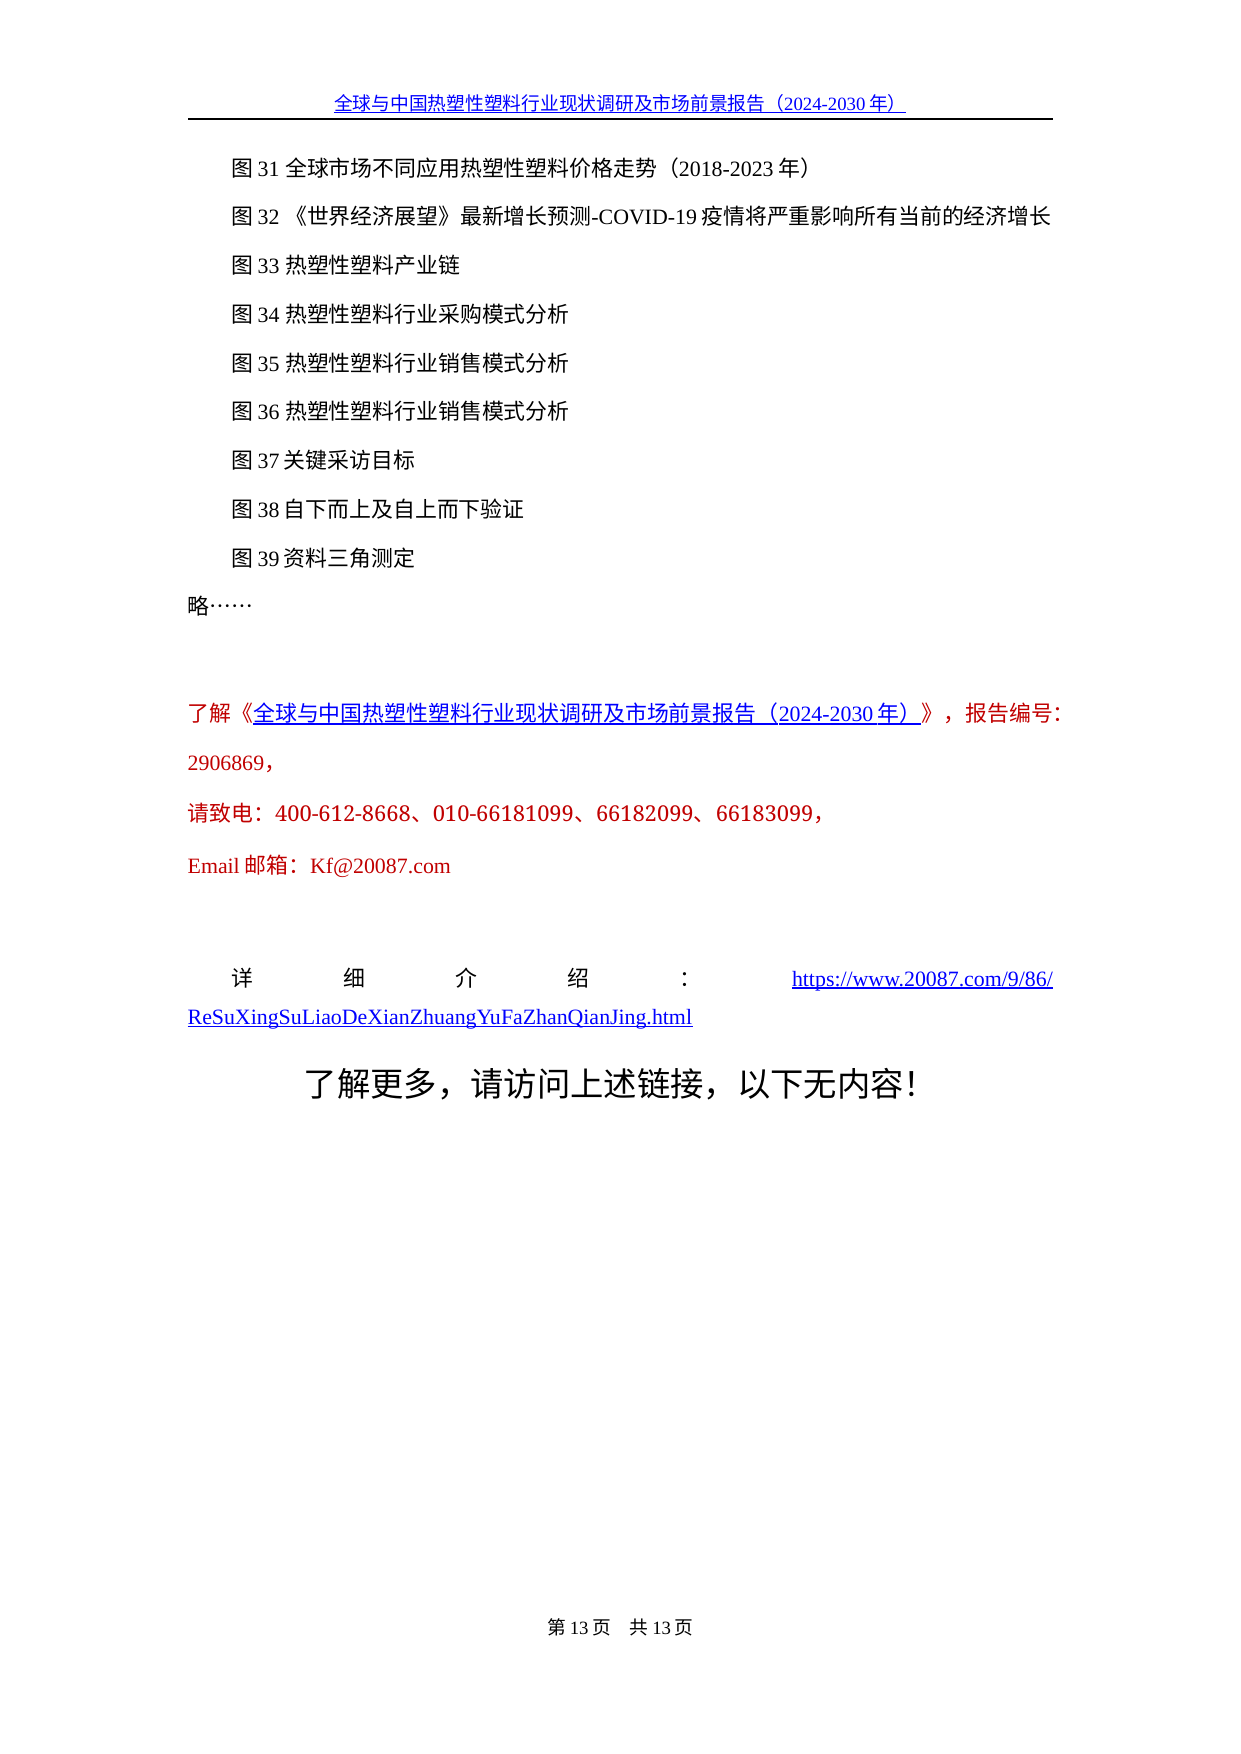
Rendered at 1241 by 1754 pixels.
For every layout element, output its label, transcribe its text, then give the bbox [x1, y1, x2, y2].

text 详细介绍：https://www.20087.com/9/86/ReSuXingSuLiaoDeXianZhuangYuFaZhanQianJing.html [187, 960, 1053, 1033]
text Email邮箱：Kf@20087.com [187, 847, 1053, 880]
title 了解更多，请访问上述链接，以下无内容！ [187, 1049, 1053, 1114]
text 请致电：400-612-8668、010-66181099、66182099、66183099， [187, 796, 1053, 828]
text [187, 150, 1053, 621]
text 了解《全球与中国热塑性塑料行业现状调研及市场前景报告（2024-2030年）》，报告编号：2906869， [187, 695, 1053, 777]
